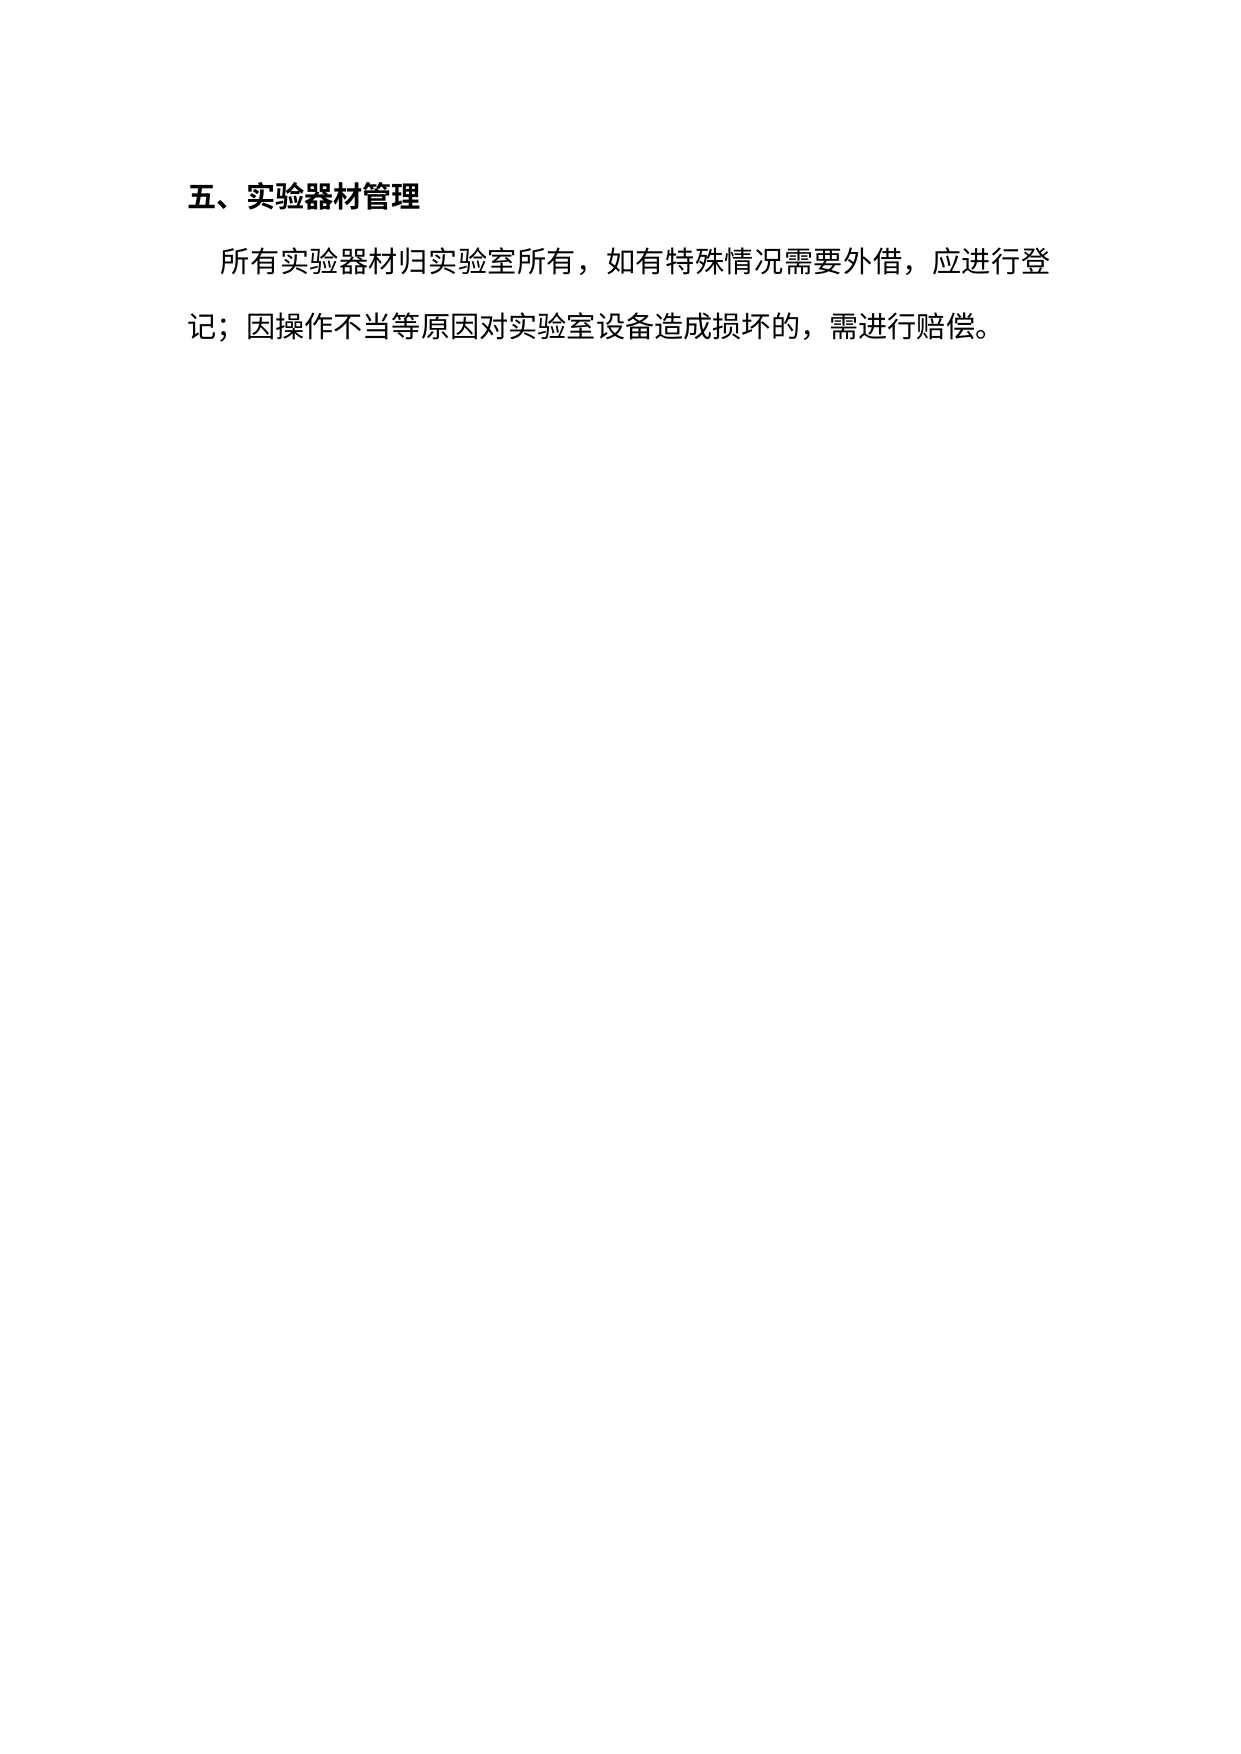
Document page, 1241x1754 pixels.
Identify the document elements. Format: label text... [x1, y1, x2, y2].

text 五、实验器材管理 [187, 162, 1053, 227]
text 所有实验器材归实验室所有，如有特殊情况需要外借，应进行登记；因操作不当等原因对实验室设备造成损坏的，需进行赔偿。 [187, 227, 1053, 357]
